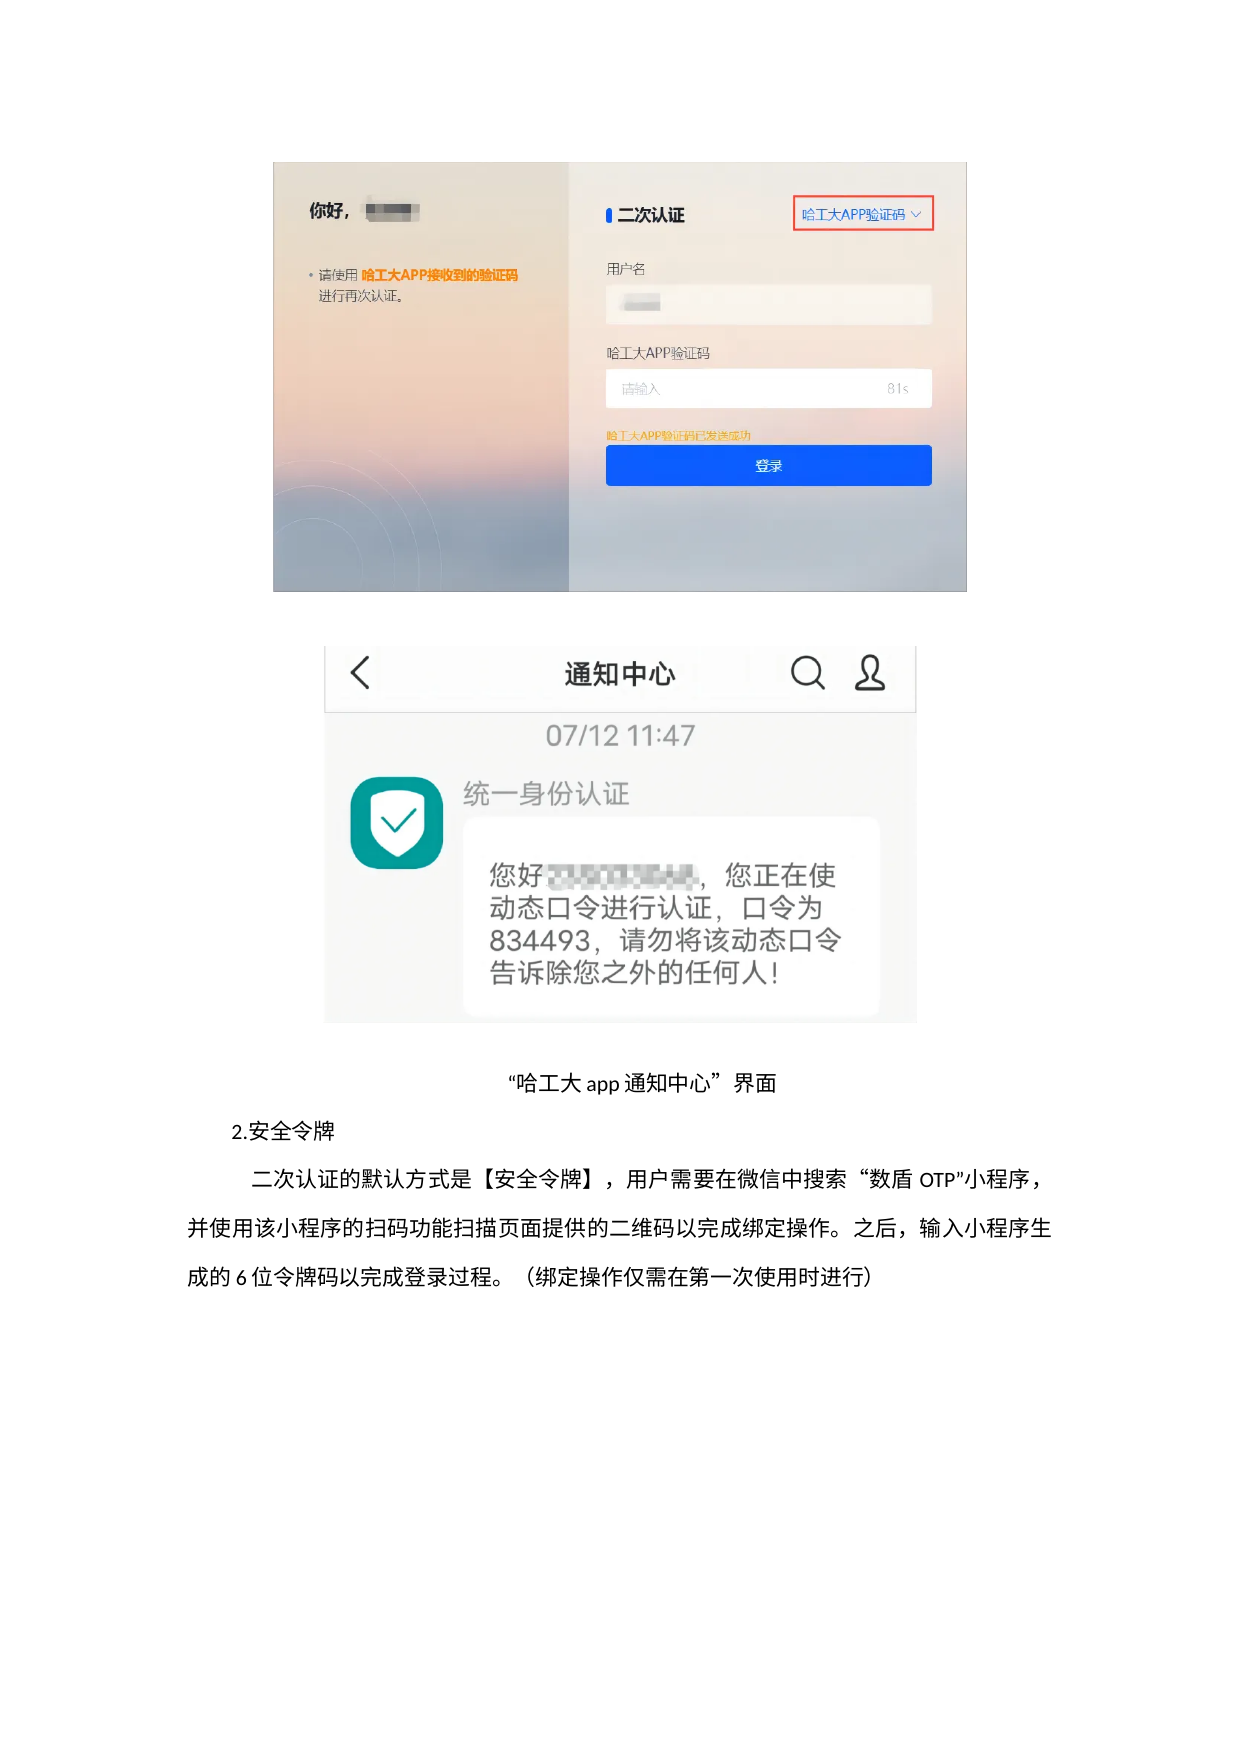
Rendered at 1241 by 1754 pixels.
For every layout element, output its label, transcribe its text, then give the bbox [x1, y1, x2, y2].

text 2.安全令牌 [187, 1114, 1053, 1146]
picture [273, 162, 967, 592]
text “哈工大app通知中心”界面 [187, 1065, 1053, 1098]
picture [323, 646, 917, 1023]
text 二次认证的默认方式是【安全令牌】，用户需要在微信中搜索“数盾OTP”小程序，并使用该小程序的扫码功能扫描页面提供的二维码以完成绑定操作。之后，输入小程序生成的6位令牌码以完成登录过程。（绑定操作仅需在第一次使用时进行） [187, 1162, 1053, 1292]
